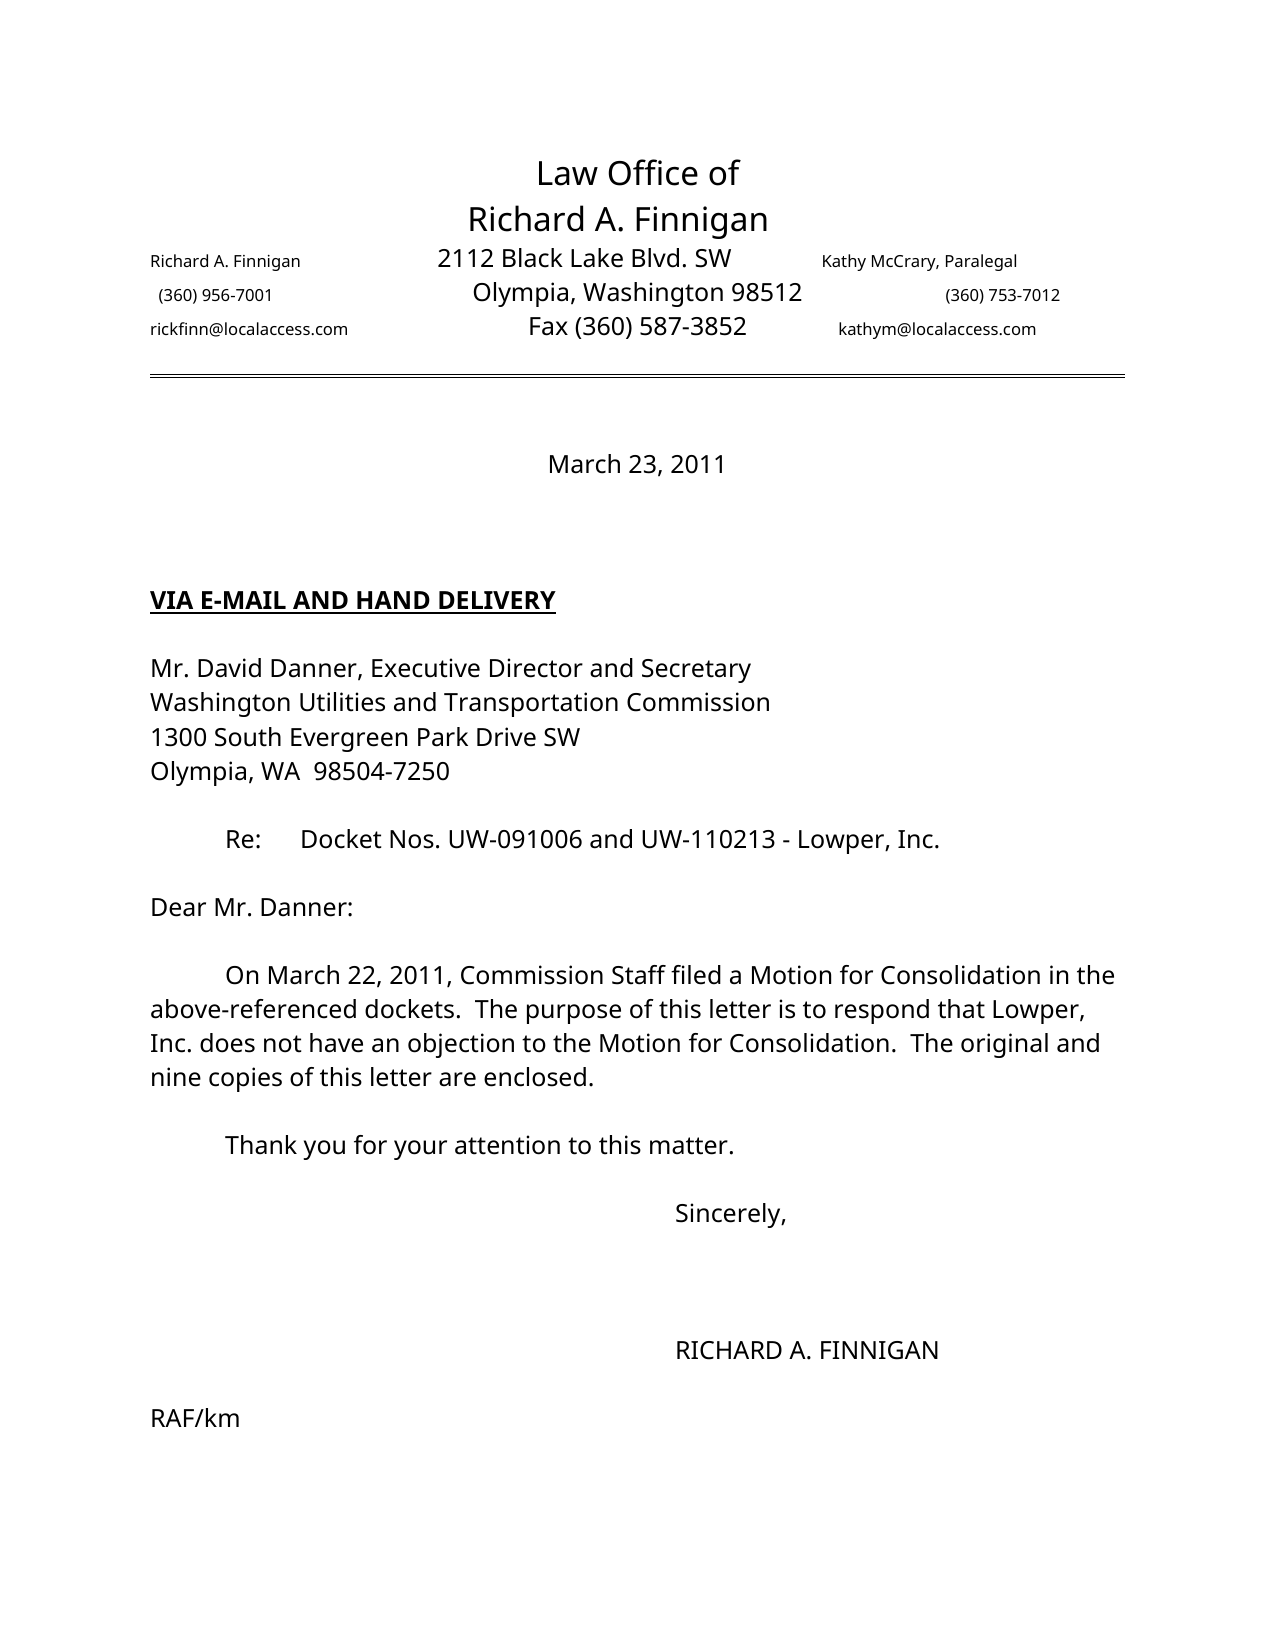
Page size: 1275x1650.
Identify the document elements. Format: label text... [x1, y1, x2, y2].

text Sincerely, [150, 1196, 1125, 1230]
subtitle Richard A. Finnigan [375, 195, 1125, 241]
text Thank you for your attention to this matter. [150, 1128, 1125, 1162]
text Re: Docket Nos. UW-091006 and UW-110213 - Lowper, Inc. [225, 821, 1125, 855]
text March 23, 2011 [150, 447, 1125, 481]
text Mr. David Danner, Executive Director and Secretary [150, 651, 1125, 685]
text Law Office of [150, 150, 1125, 195]
text RICHARD A. FINNIGAN [150, 1332, 1125, 1366]
text RAF/km [150, 1400, 1125, 1434]
text (360) 956-7001 (360) 753-7012 [150, 275, 1125, 309]
text VIA E-MAIL AND HAND DELIVERY [150, 583, 1125, 617]
text On March 22, 2011, Commission Staff filed a Motion for Consolidation in the above-referenced dockets. The purpose of this letter is to respond that Lowper, Inc. does not have an objection to the Motion for Consolidation. The original and nine copies of this letter are enclosed. [150, 958, 1125, 1094]
text rickfinn@localaccess.com Fax (360) 587-3852 kathym@localaccess.com [150, 309, 1125, 343]
text Richard A. Finnigan 2112 Black Blvd. SW Kathy McCrary, Paralegal [150, 241, 1125, 275]
text Dear Mr. Danner: [150, 889, 1125, 923]
text Utilities and Transportation Commission [150, 685, 1125, 719]
